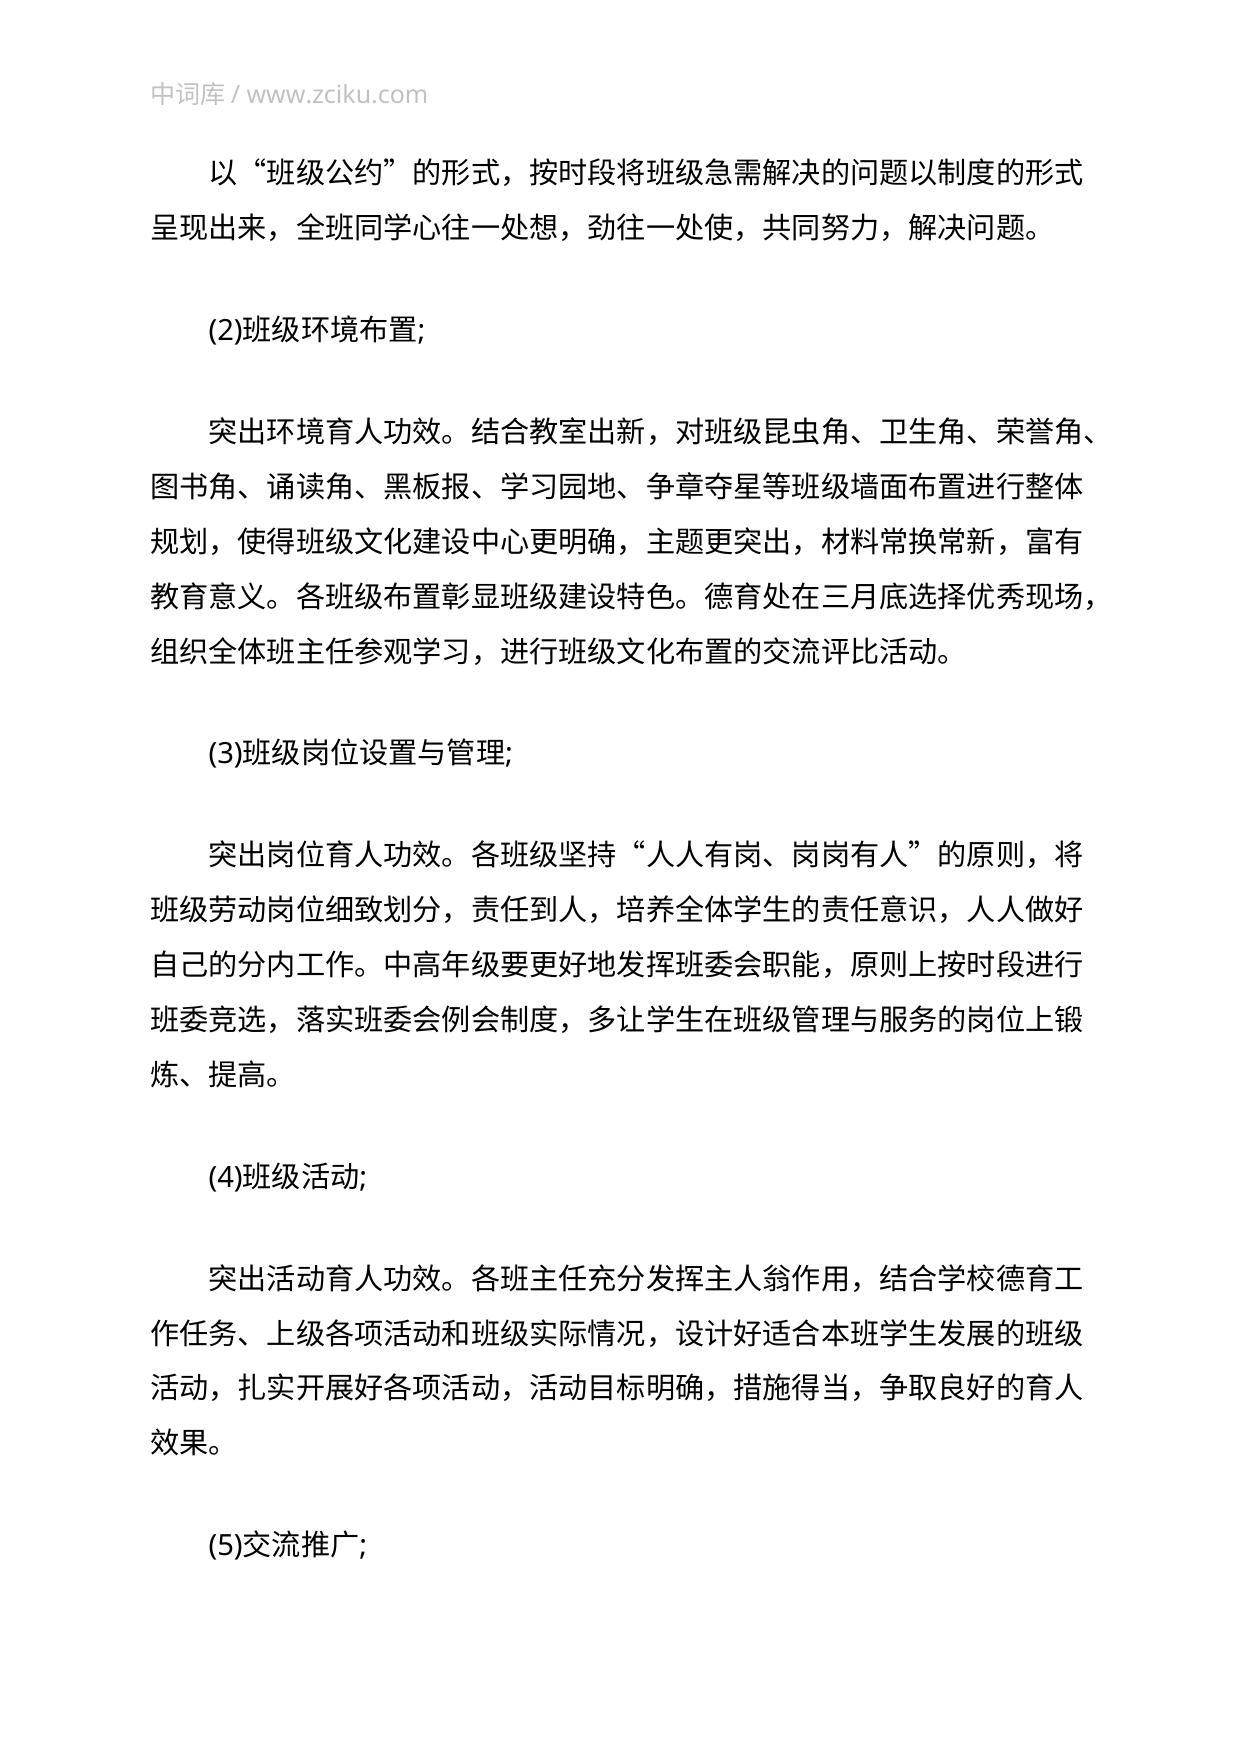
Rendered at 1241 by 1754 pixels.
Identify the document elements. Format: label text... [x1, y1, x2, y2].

text 突出岗位育人功效。各班级坚持“人人有岗、岗岗有人”的原则，将班级劳动岗位细致划分，责任到人，培养全体学生的责任意识，人人做好自己的分内工作。中高年级要更好地发挥班委会职能，原则上按时段进行班委竞选，落实班委会例会制度，多让学生在班级管理与服务的岗位上锻炼、提高。 [150, 832, 1090, 1094]
text (3)班级岗位设置与管理; [150, 730, 1090, 772]
text (5)交流推广; [150, 1522, 1090, 1564]
text (2)班级环境布置; [150, 307, 1090, 349]
text 以“班级公约”的形式，按时段将班级急需解决的问题以制度的形式呈现出来，全班同学心往一处想，劲往一处使，共同努力，解决问题。 [150, 150, 1090, 247]
text 突出环境育人功效。结合教室出新，对班级昆虫角、卫生角、荣誉角、图书角、诵读角、黑板报、学习园地、争章夺星等班级墙面布置进行整体规划，使得班级文化建设中心更明确，主题更突出，材料常换常新，富有教育意义。各班级布置彰显班级建设特色。德育处在三月底选择优秀现场，组织全体班主任参观学习，进行班级文化布置的交流评比活动。 [150, 409, 1090, 671]
text 突出活动育人功效。各班主任充分发挥主人翁作用，结合学校德育工作任务、上级各项活动和班级实际情况，设计好适合本班学生发展的班级活动，扎实开展好各项活动，活动目标明确，措施得当，争取良好的育人效果。 [150, 1255, 1090, 1462]
text (4)班级活动; [150, 1153, 1090, 1196]
